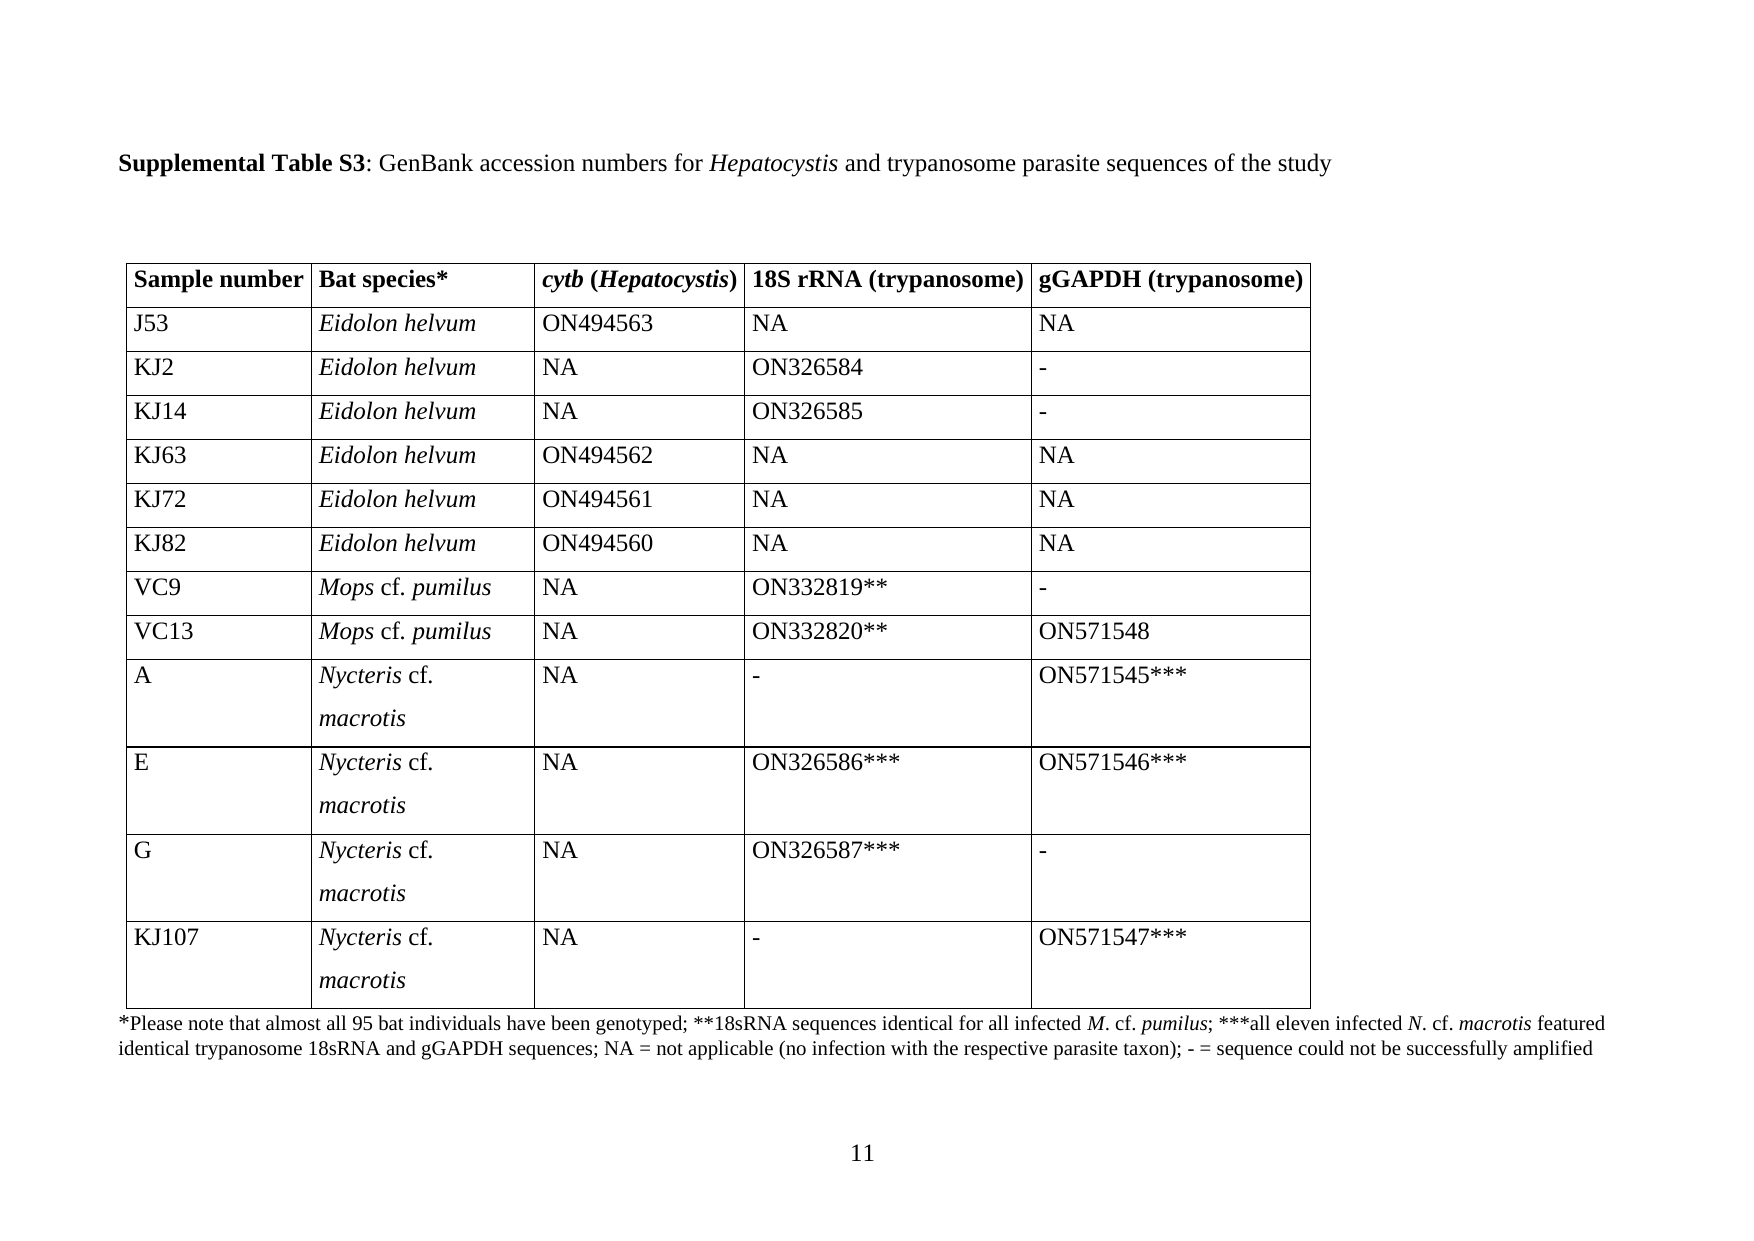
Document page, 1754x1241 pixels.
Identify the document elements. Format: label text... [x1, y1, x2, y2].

table_cell NA [535, 396, 744, 439]
table_cell Eidolon helvum [312, 396, 534, 439]
table_cell NA [745, 484, 1031, 527]
table_cell NA [535, 922, 744, 1008]
table_header Sample number [127, 264, 311, 307]
table_cell - [1032, 835, 1310, 921]
table_cell Eidolon helvum [312, 484, 534, 527]
table_cell NA [535, 572, 744, 615]
table_cell A [127, 660, 311, 746]
table_cell ON326585 [745, 396, 1031, 439]
table_cell Nycteris cf. macrotis [312, 922, 534, 1008]
table_cell KJ72 [127, 484, 311, 527]
table_cell KJ82 [127, 528, 311, 571]
table_header cytb (Hepatocystis) [535, 264, 744, 307]
table_cell KJ2 [127, 352, 311, 395]
table_cell KJ14 [127, 396, 311, 439]
table_cell NA [535, 660, 744, 746]
table_cell NA [745, 528, 1031, 571]
table_cell G [127, 835, 311, 921]
table_cell - [1032, 572, 1310, 615]
table_cell NA [535, 748, 744, 834]
table_cell ON494562 [535, 440, 744, 483]
table_cell NA [745, 308, 1031, 351]
table_cell Eidolon helvum [312, 440, 534, 483]
table_cell - [1032, 396, 1310, 439]
table_cell NA [1032, 484, 1310, 527]
table_cell NA [535, 352, 744, 395]
table_cell Mops cf. pumilus [312, 616, 534, 659]
table_cell NA [1032, 308, 1310, 351]
table_cell Eidolon helvum [312, 308, 534, 351]
table_cell ON332820** [745, 616, 1031, 659]
table_header 18S rRNA (trypanosome) [745, 264, 1031, 307]
table_cell Nycteris cf. macrotis [312, 660, 534, 746]
table_cell ON571545*** [1032, 660, 1310, 746]
table_cell NA [535, 835, 744, 921]
table_cell NA [745, 440, 1031, 483]
text *Please note that almost all 95 bat individuals have been genotyped; **18sRNA sequences identical for all infected M. cf. pumilus; ***all eleven infected N. cf. macrotis featured identical trypanosome 18sRNA and gGAPDH sequences; NA = not applicable (no infection with the respective parasite taxon); - = sequence could not be successfully amplified [118, 1009, 1606, 1059]
table_cell Eidolon helvum [312, 528, 534, 571]
table_cell J53 [127, 308, 311, 351]
table_cell Eidolon helvum [312, 352, 534, 395]
table_cell NA [535, 616, 744, 659]
table_cell ON571547*** [1032, 922, 1310, 1008]
table_cell KJ107 [127, 922, 311, 1008]
table_cell Nycteris cf. macrotis [312, 748, 534, 834]
table_cell - [745, 922, 1031, 1008]
table_cell ON494563 [535, 308, 744, 351]
table_cell ON571548 [1032, 616, 1310, 659]
table_cell VC9 [127, 572, 311, 615]
table_cell - [745, 660, 1031, 746]
table_cell NA [1032, 440, 1310, 483]
table_cell KJ63 [127, 440, 311, 483]
table_cell Nycteris cf. macrotis [312, 835, 534, 921]
table_cell ON326584 [745, 352, 1031, 395]
table_cell E [127, 748, 311, 834]
table_cell ON571546*** [1032, 748, 1310, 834]
table_cell ON494561 [535, 484, 744, 527]
table_cell - [1032, 352, 1310, 395]
table_cell ON326586*** [745, 748, 1031, 834]
table_cell Mops cf. pumilus [312, 572, 534, 615]
table_cell ON332819** [745, 572, 1031, 615]
table_cell ON494560 [535, 528, 744, 571]
table_cell NA [1032, 528, 1310, 571]
table_cell VC13 [127, 616, 311, 659]
text Supplemental Table S3: GenBank accession numbers for Hepatocystis and trypanosome parasite sequences of the study [118, 148, 1606, 176]
table_cell ON326587*** [745, 835, 1031, 921]
table_header Bat species* [312, 264, 534, 307]
table_header gGAPDH (trypanosome) [1032, 264, 1310, 307]
